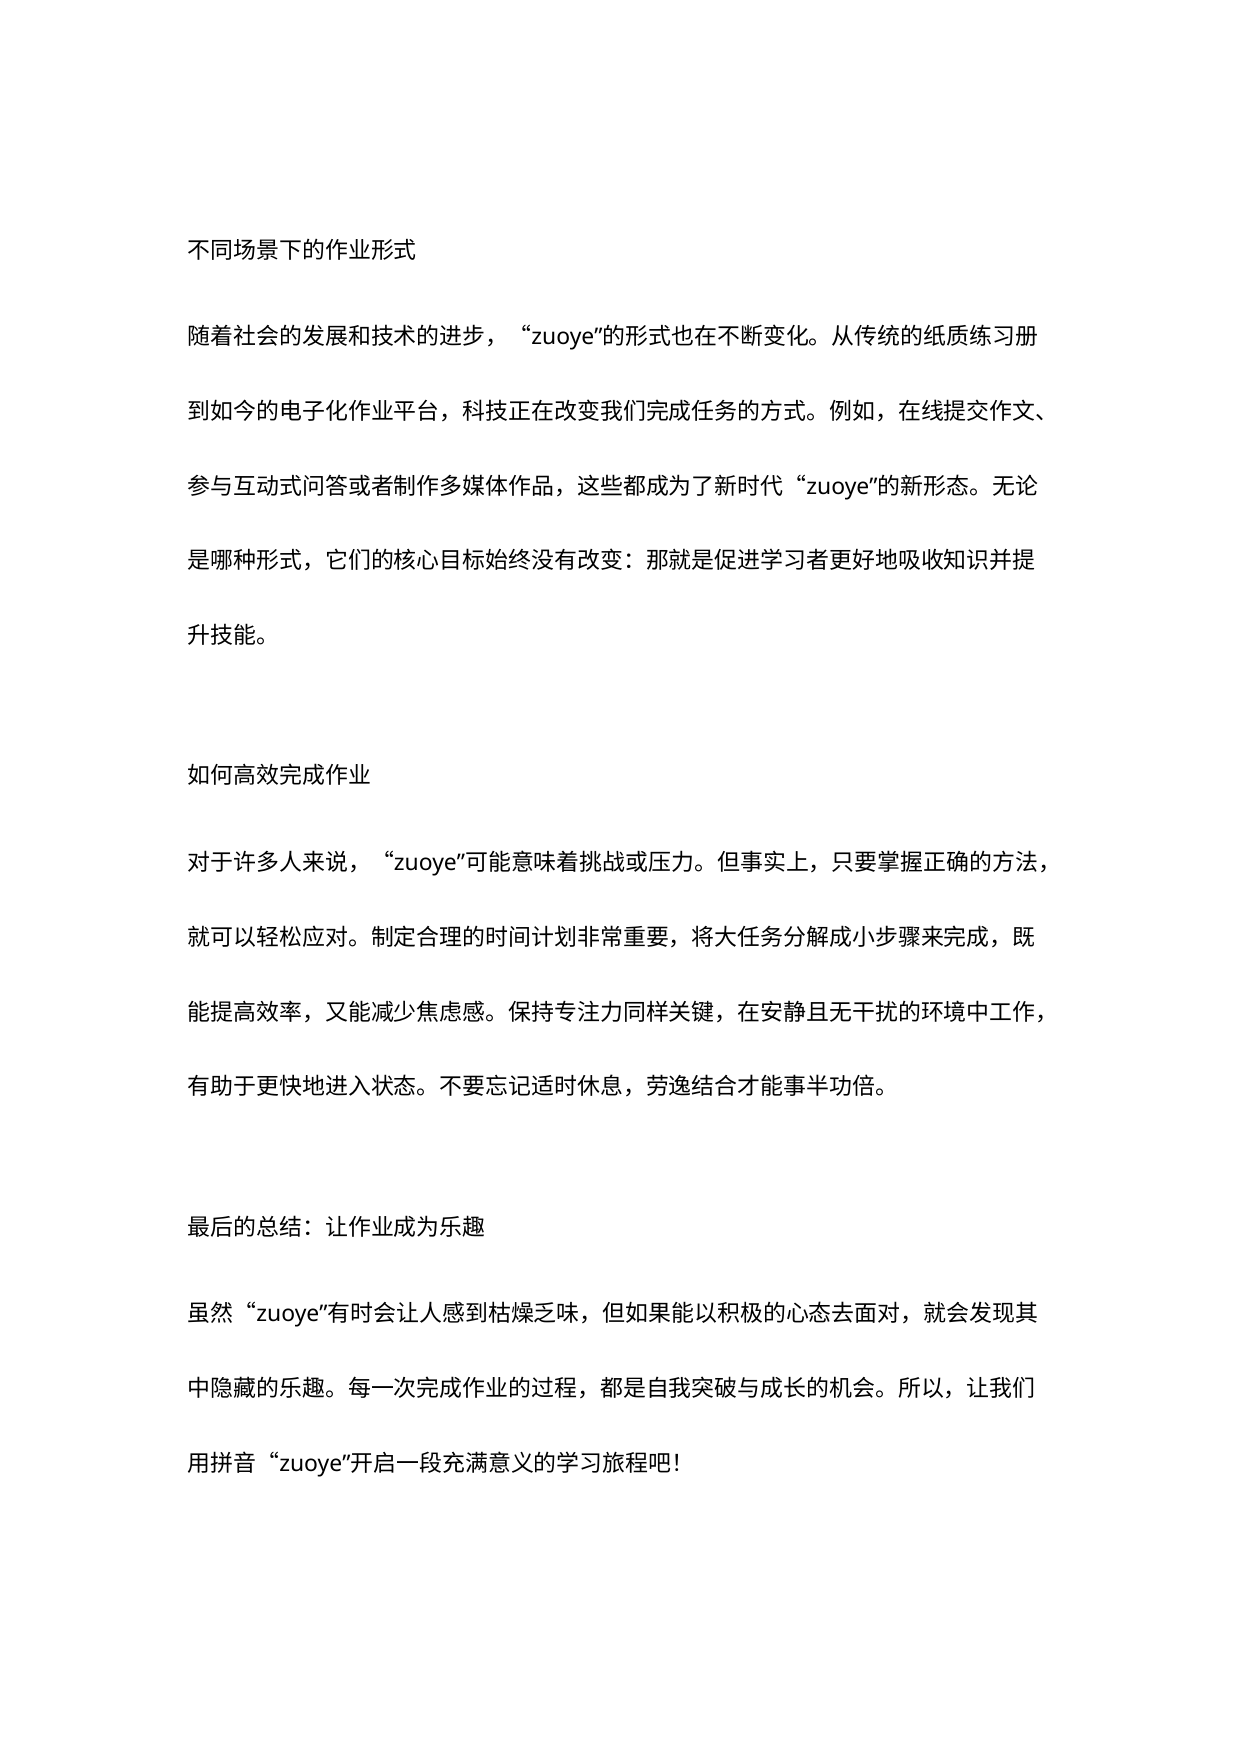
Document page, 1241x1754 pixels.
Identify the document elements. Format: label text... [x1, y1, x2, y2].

text 不同场景下的作业形式 [187, 216, 1053, 281]
text 虽然“zuoye”有时会让人感到枯燥乏味，但如果能以积极的心态去面对，就会发现其中隐藏的乐趣。每一次完成作业的过程，都是自我突破与成长的机会。所以，让我们用拼音“zuoye”开启一段充满意义的学习旅程吧！ [187, 1279, 1053, 1493]
text 随着社会的发展和技术的进步，“zuoye”的形式也在不断变化。从传统的纸质练习册到如今的电子化作业平台，科技正在改变我们完成任务的方式。例如，在线提交作文、参与互动式问答或者制作多媒体作品，这些都成为了新时代“zuoye”的新形态。无论是哪种形式，它们的核心目标始终没有改变：那就是促进学习者更好地吸收知识并提升技能。 [187, 302, 1053, 666]
text 如何高效完成作业 [187, 742, 1053, 807]
text 对于许多人来说，“zuoye”可能意味着挑战或压力。但事实上，只要掌握正确的方法，就可以轻松应对。制定合理的时间计划非常重要，将大任务分解成小步骤来完成，既能提高效率，又能减少焦虑感。保持专注力同样关键，在安静且无干扰的环境中工作，有助于更快地进入状态。不要忘记适时休息，劳逸结合才能事半功倍。 [187, 828, 1053, 1117]
text 最后的总结：让作业成为乐趣 [187, 1193, 1053, 1258]
